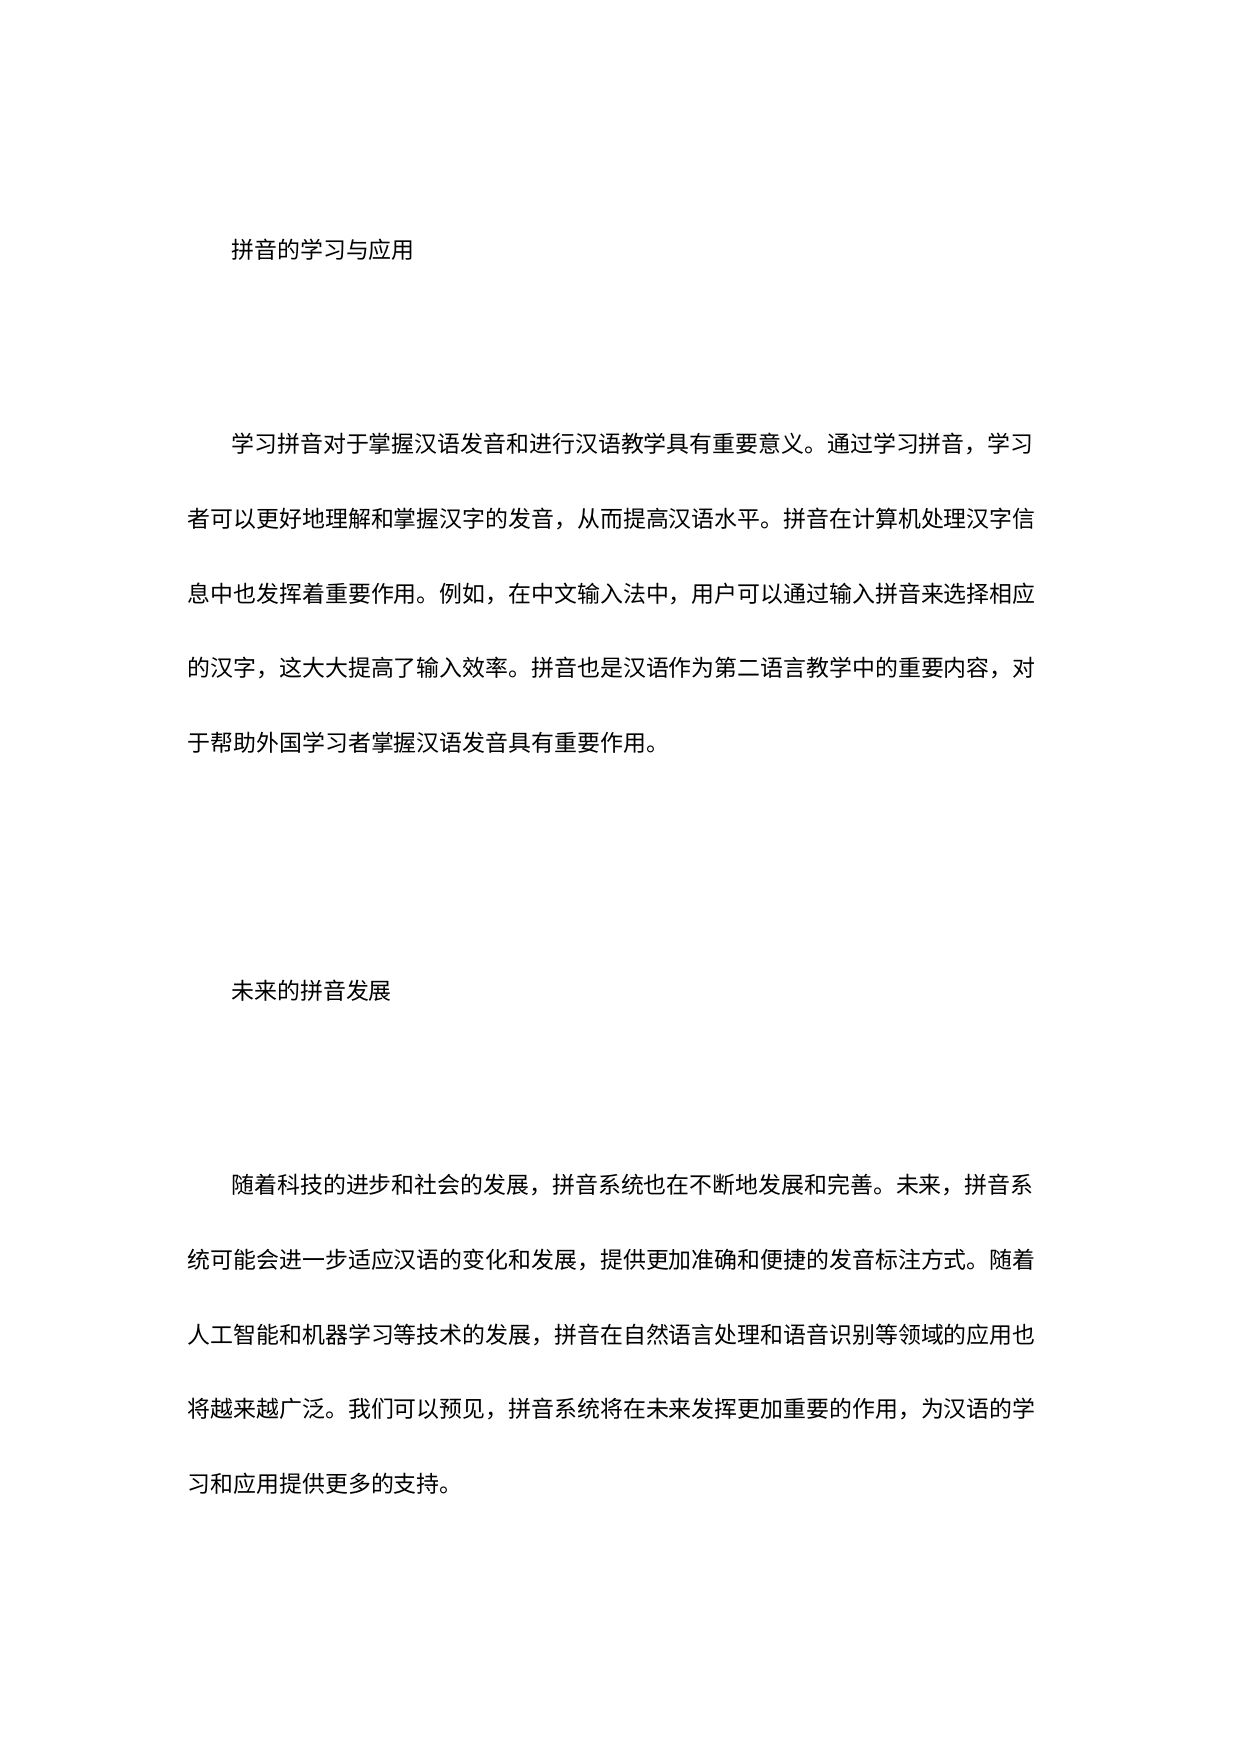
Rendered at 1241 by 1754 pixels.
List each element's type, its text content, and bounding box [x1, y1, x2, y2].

text 未来的拼音发展 [187, 957, 1053, 1022]
text 拼音的学习与应用 [187, 216, 1053, 281]
text 随着科技的进步和社会的发展，拼音系统也在不断地发展和完善。未来，拼音系统可能会进一步适应汉语的变化和发展，提供更加准确和便捷的发音标注方式。随着人工智能和机器学习等技术的发展，拼音在自然语言处理和语音识别等领域的应用也将越来越广泛。我们可以预见，拼音系统将在未来发挥更加重要的作用，为汉语的学习和应用提供更多的支持。 [187, 1151, 1053, 1515]
text 学习拼音对于掌握汉语发音和进行汉语教学具有重要意义。通过学习拼音，学习者可以更好地理解和掌握汉字的发音，从而提高汉语水平。拼音在计算机处理汉字信息中也发挥着重要作用。例如，在中文输入法中，用户可以通过输入拼音来选择相应的汉字，这大大提高了输入效率。拼音也是汉语作为第二语言教学中的重要内容，对于帮助外国学习者掌握汉语发音具有重要作用。 [187, 410, 1053, 774]
